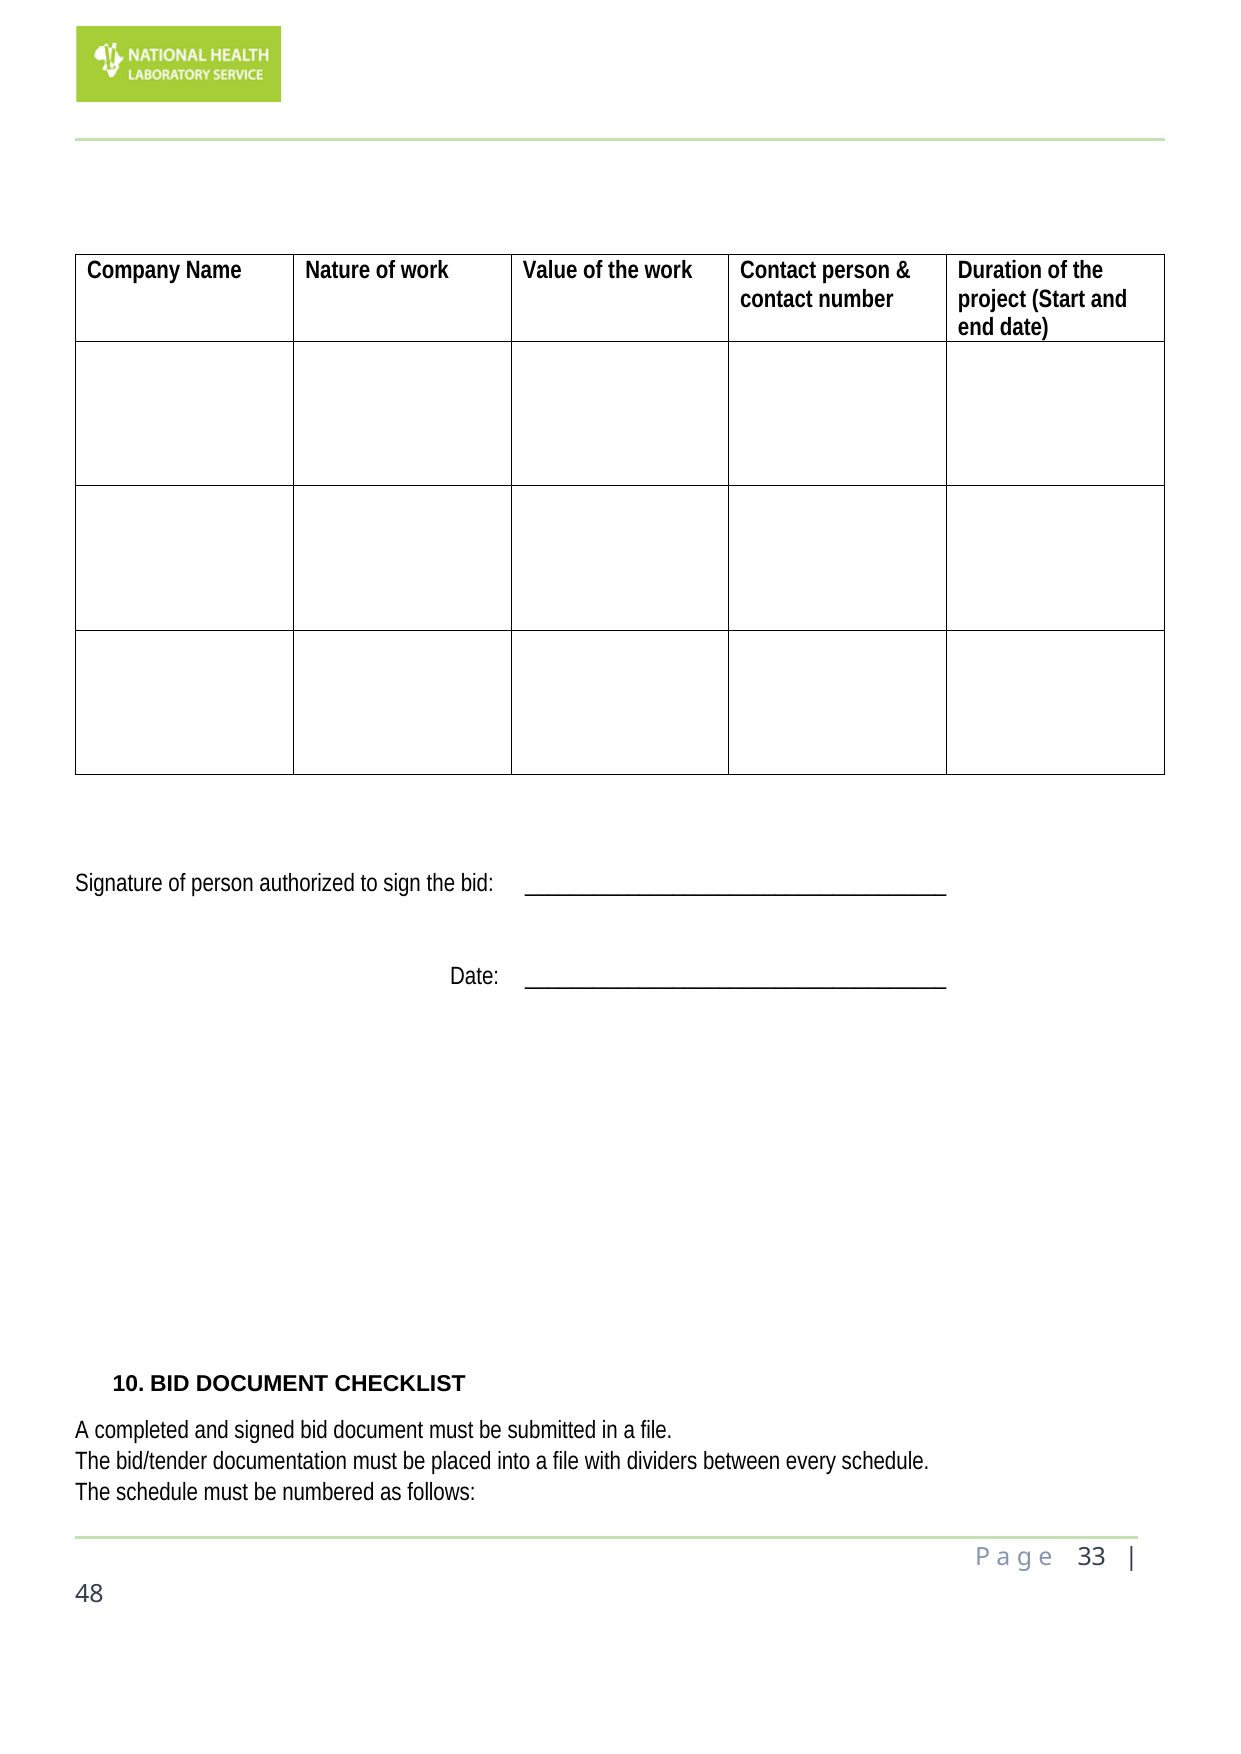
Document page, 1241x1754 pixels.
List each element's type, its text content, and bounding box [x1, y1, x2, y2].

text A completed and signed bid document must be submitted in a file. [75, 1415, 1165, 1444]
table_header Duration of the project (Start and end date) [947, 255, 1164, 341]
table_header Nature of work [294, 255, 511, 341]
table_cell [76, 342, 293, 485]
table_header Value of the work [512, 255, 728, 341]
table_cell [512, 631, 728, 774]
table_cell [76, 631, 293, 774]
table_cell [947, 342, 1164, 485]
text The schedule must be numbered as follows: [75, 1477, 1165, 1506]
table_header Company Name [76, 255, 293, 341]
table_cell [512, 342, 728, 485]
text Signature of person authorized to sign the bid: _____________________________________ [75, 868, 1165, 896]
table_cell [729, 342, 946, 485]
table_header Contact person & contact number [729, 255, 946, 341]
table_cell [729, 631, 946, 774]
table_cell [947, 631, 1164, 774]
table_cell [76, 486, 293, 629]
table_cell [294, 631, 511, 774]
list BID DOCUMENT CHECKLIST [112, 1370, 1165, 1396]
table_cell [294, 486, 511, 629]
table_cell [729, 486, 946, 629]
table_cell [512, 486, 728, 629]
table_cell [947, 486, 1164, 629]
text The bid/tender documentation must be placed into a file with dividers between every schedule. [75, 1446, 1165, 1474]
table_cell [294, 342, 511, 485]
picture [75, 26, 282, 102]
text Date: _____________________________________ [75, 961, 1165, 989]
